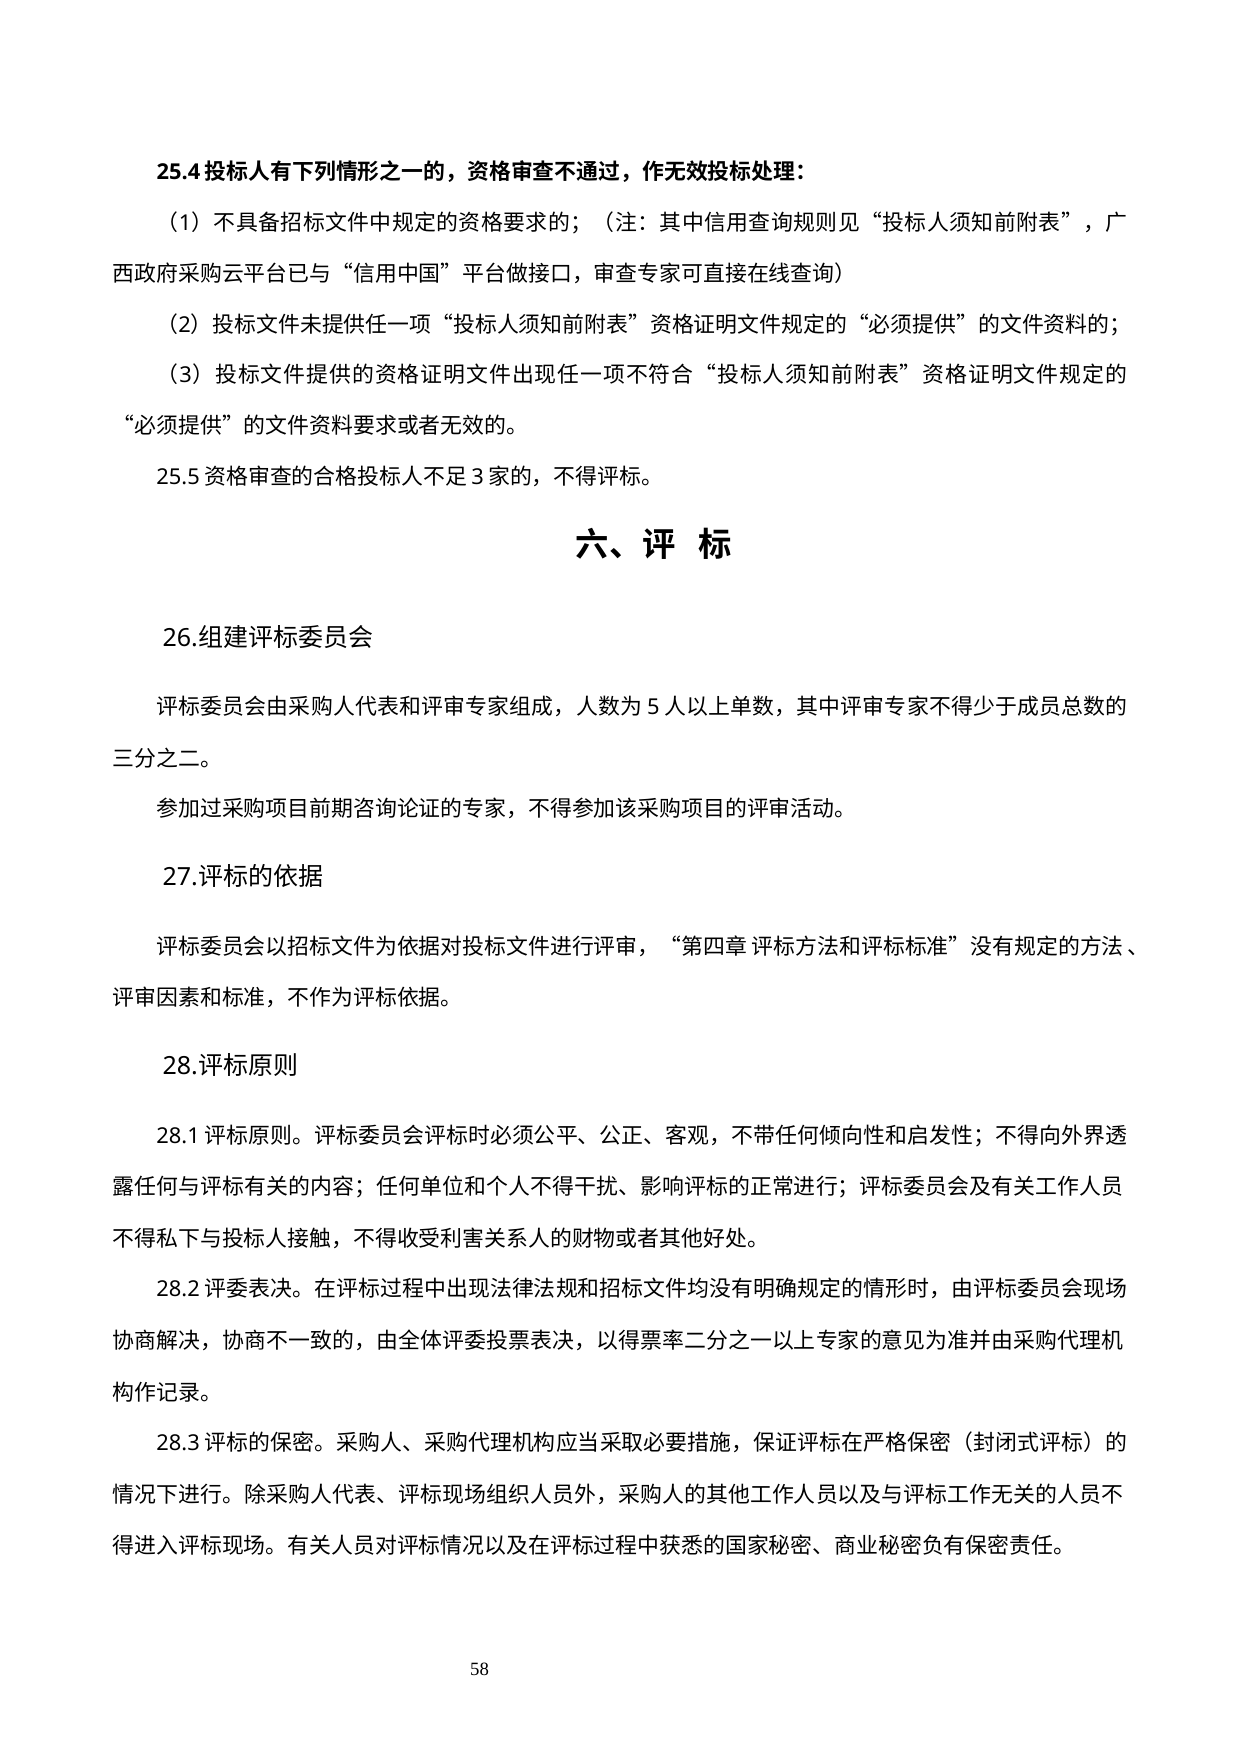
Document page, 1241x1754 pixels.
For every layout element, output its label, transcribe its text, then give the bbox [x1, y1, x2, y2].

text 28.3评标的保密。采购人、采购代理机构应当采取必要措施，保证评标在严格保密（封闭式评标）的情况下进行。除采购人代表、评标现场组织人员外，采购人的其他工作人员以及与评标工作无关的人员不得进入评标现场。有关人员对评标情况以及在评标过程中获悉的国家秘密、商业秘密负有保密责任。 [112, 1424, 1128, 1561]
text 28.1评标原则。评标委员会评标时必须公平、公正、客观，不带任何倾向性和启发性；不得向外界透露任何与评标有关的内容；任何单位和个人不得干扰、影响评标的正常进行；评标委员会及有关工作人员不得私下与投标人接触，不得收受利害关系人的财物或者其他好处。 [112, 1116, 1128, 1254]
text 参加过采购项目前期咨询论证的专家，不得参加该采购项目的评审活动。 [112, 790, 1128, 824]
text 25.5资格审查的合格投标人不足3家的，不得评标。 [112, 457, 1128, 492]
text 评标委员会由采购人代表和评审专家组成，人数为5人以上单数，其中评审专家不得少于成员总数的三分之二。 [112, 688, 1128, 774]
text 28.2评委表决。在评标过程中出现法律法规和招标文件均没有明确规定的情形时，由评标委员会现场协商解决，协商不一致的，由全体评委投票表决，以得票率二分之一以上专家的意见为准并由采购代理机构作记录。 [112, 1270, 1128, 1408]
text 28.评标原则 [112, 1029, 1128, 1098]
text 26.组建评标委员会 [112, 601, 1128, 670]
text （1）不具备招标文件中规定的资格要求的；（注：其中信用查询规则见“投标人须知前附表”，广西政府采购云平台已与“信用中国”平台做接口，审查专家可直接在线查询） [112, 203, 1128, 289]
text （3）投标文件提供的资格证明文件出现任一项不符合“投标人须知前附表”资格证明文件规定的“必须提供”的文件资料要求或者无效的。 [112, 356, 1128, 442]
text 25.4投标人有下列情形之一的，资格审查不通过，作无效投标处理： [112, 153, 1128, 187]
text 评标委员会以招标文件为依据对投标文件进行评审，“第四章 评标方法和评标标准”没有规定的方法、评审因素和标准，不作为评标依据。 [112, 927, 1128, 1013]
text （2）投标文件未提供任一项“投标人须知前附表”资格证明文件规定的“必须提供”的文件资料的； [112, 305, 1128, 340]
subtitle 六、评 标 [112, 508, 1128, 577]
text 27.评标的依据 [112, 840, 1128, 909]
